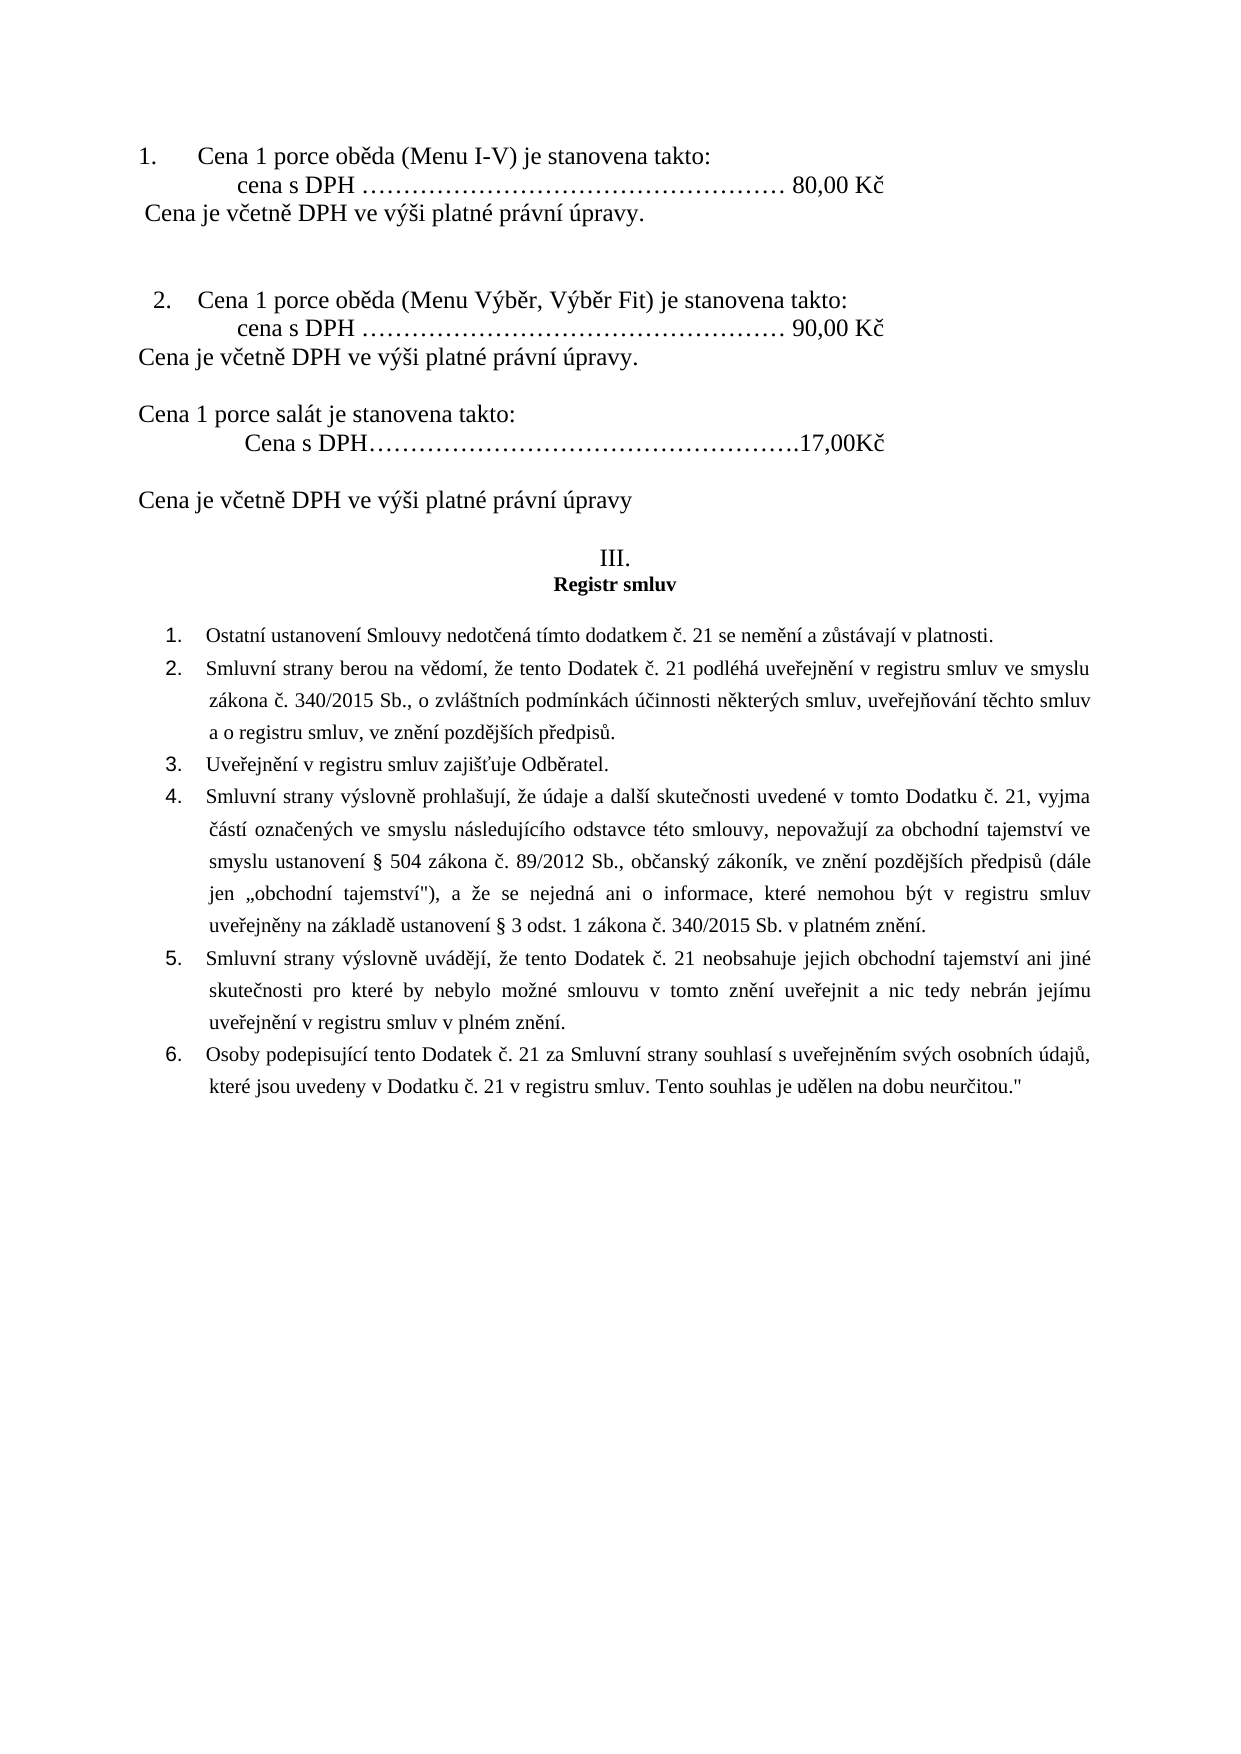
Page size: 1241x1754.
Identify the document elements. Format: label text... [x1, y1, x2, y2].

list Cena 1 porce oběda (Menu Výběr, Výběr Fit) je stanovena takto: [153, 285, 1092, 313]
list Osoby podepisující tento Dodatek č. 21 za Smluvní strany souhlasí s uveřejněním svých osobních údajů, které jsou uvedeny v Dodatku č. 21 v registru smluv. Tento souhlas je udělen na dobu neurčitou." [165, 1042, 1092, 1098]
text Cena s DPH…………………………………………….17,00Kč [138, 428, 1092, 457]
text Cena 1 porce salát je stanovena takto: [138, 399, 1092, 428]
list Cena 1 porce oběda (Menu I-V) je stanovena takto: [138, 141, 1092, 170]
text cena s DPH …………………………………………… 90,00 Kč [138, 313, 1092, 342]
list Smluvní strany berou na vědomí, že tento Dodatek č. 21 podléhá uveřejnění v registru smluv ve smyslu zákona č. 340/2015 Sb., o zvláštních podmínkách účinnosti některých smluv, uveřejňování těchto smluv a o registru smluv, ve znění pozdějších předpisů. [165, 655, 1092, 744]
text Cena je včetně DPH ve výši platné právní úpravy. [138, 198, 1092, 227]
text Cena je včetně DPH ve výši platné právní úpravy [138, 486, 1092, 514]
list Uveřejnění v registru smluv zajišťuje Odběratel. [138, 752, 1092, 776]
list Smluvní strany výslovně prohlašují, že údaje a další skutečnosti uvedené v tomto Dodatku č. 21, vyjma částí označených ve smyslu následujícího odstavce této smlouvy, nepovažují za obchodní tajemství ve smyslu ustanovení § 504 zákona č. 89/2012 Sb., občanský zákoník, ve znění pozdějších předpisů (dále jen „obchodní tajemství"), a že se nejedná ani o informace, které nemohou být v registru smluv uveřejněny na základě ustanovení § 3 odst. 1 zákona č. 340/2015 Sb. v platném znění. [165, 784, 1092, 937]
text Cena je včetně DPH ve výši platné právní úpravy. [138, 342, 1092, 371]
text cena s DPH …………………………………………… 80,00 Kč [212, 170, 1092, 198]
text III. [138, 543, 1092, 572]
text Registr smluv [138, 572, 1092, 596]
list Ostatní ustanovení Smlouvy nedotčená tímto dodatkem č. 21 se nemění a zůstávají v platnosti. [165, 623, 1092, 647]
list Smluvní strany výslovně uvádějí, že tento Dodatek č. 21 neobsahuje jejich obchodní tajemství ani jiné skutečnosti pro které by nebylo možné smlouvu v tomto znění uveřejnit a nic tedy nebrán jejímu uveřejnění v registru smluv v plném znění. [165, 945, 1092, 1034]
